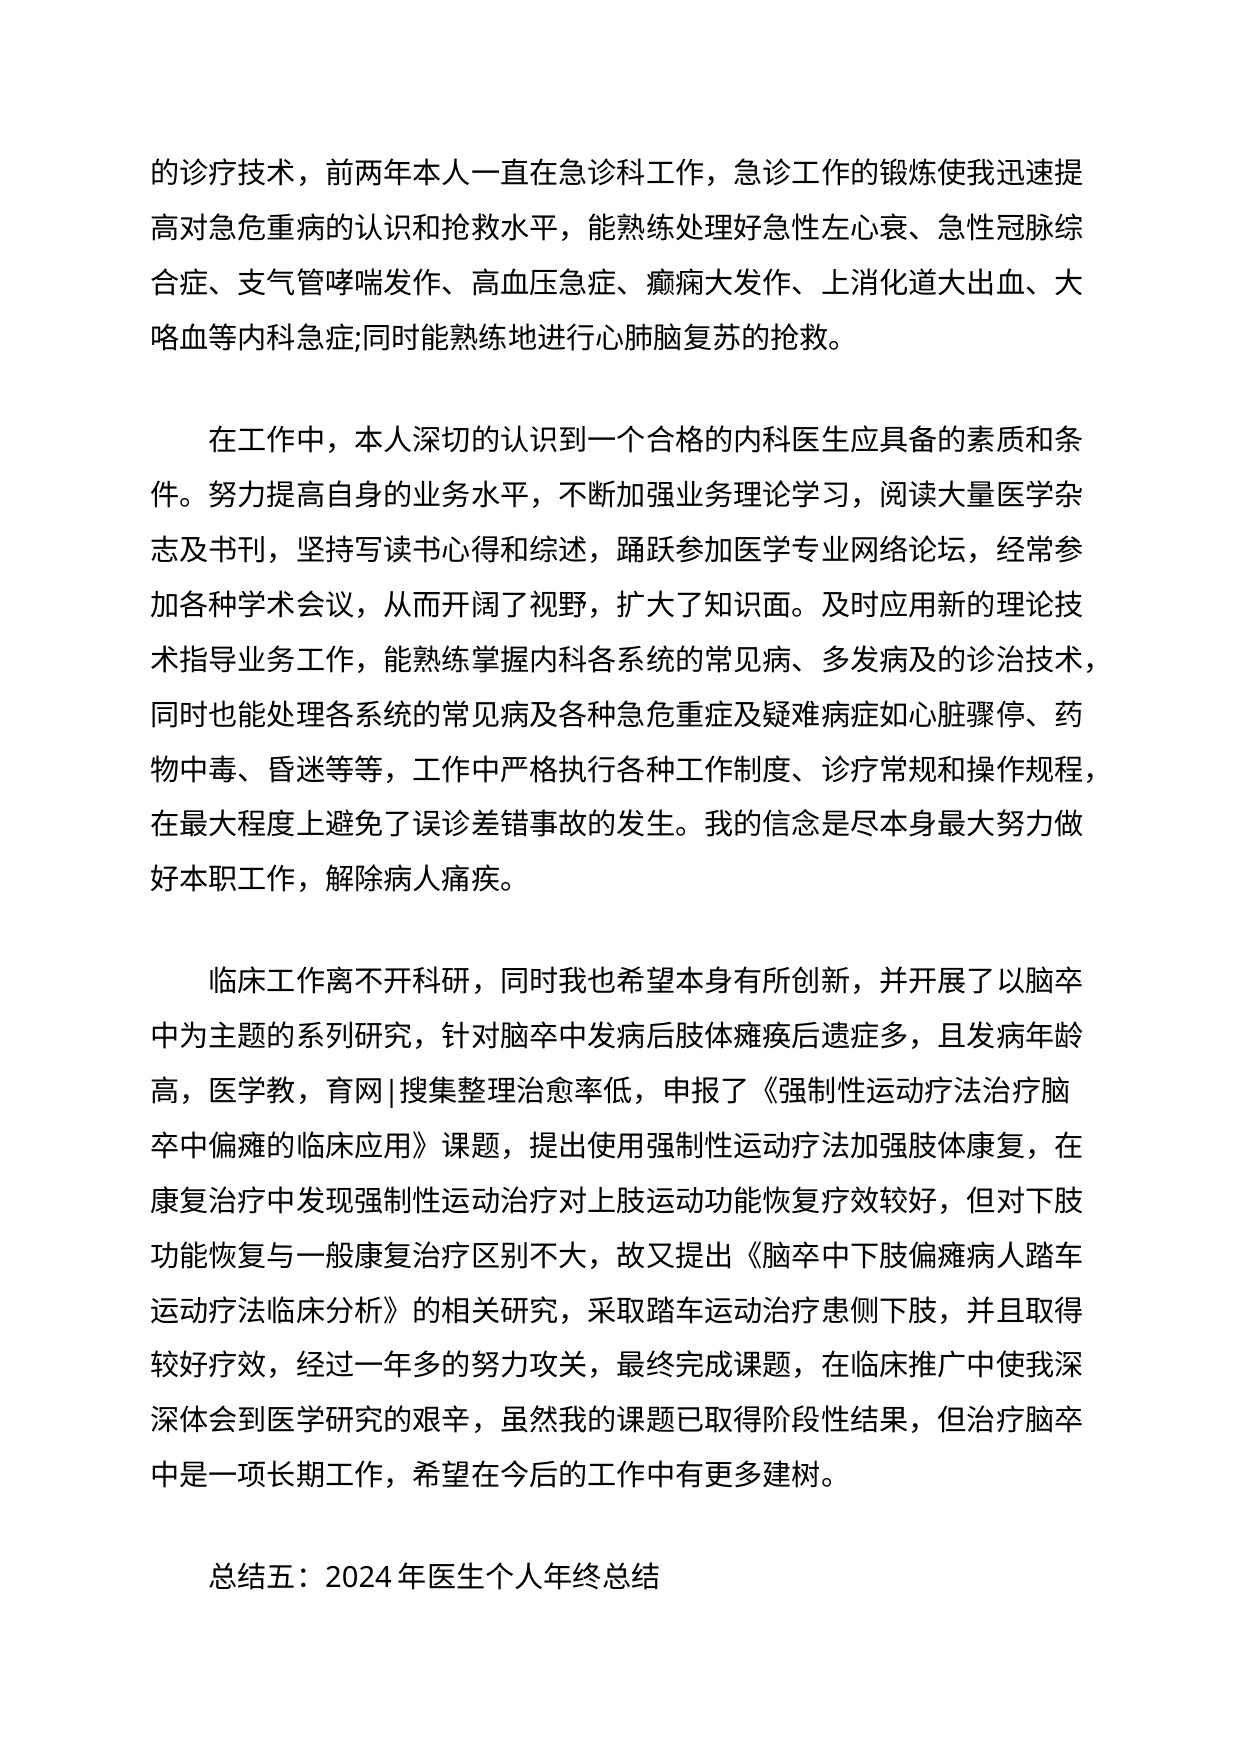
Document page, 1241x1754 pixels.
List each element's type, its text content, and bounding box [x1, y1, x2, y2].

text 临床工作离不开科研，同时我也希望本身有所创新，并开展了以脑卒中为主题的系列研究，针对脑卒中发病后肢体瘫痪后遗症多，且发病年龄高，医学教，育网|搜集整理治愈率低，申报了《强制性运动疗法治疗脑卒中偏瘫的临床应用》课题，提出使用强制性运动疗法加强肢体康复，在康复治疗中发现强制性运动治疗对上肢运动功能恢复疗效较好，但对下肢功能恢复与一般康复治疗区别不大，故又提出《脑卒中下肢偏瘫病人踏车运动疗法临床分析》的相关研究，采取踏车运动治疗患侧下肢，并且取得较好疗效，经过一年多的努力攻关，最终完成课题，在临床推广中使我深深体会到医学研究的艰辛，虽然我的课题已取得阶段性结果，但治疗脑卒中是一项长期工作，希望在今后的工作中有更多建树。 [150, 958, 1090, 1494]
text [150, 150, 1090, 357]
text 总结五：2024年医生个人年终总结 [150, 1553, 1090, 1596]
text 在工作中，本人深切的认识到一个合格的内科医生应具备的素质和条件。努力提高自身的业务水平，不断加强业务理论学习，阅读大量医学杂志及书刊，坚持写读书心得和综述，踊跃参加医学专业网络论坛，经常参加各种学术会议，从而开阔了视野，扩大了知识面。及时应用新的理论技术指导业务工作，能熟练掌握内科各系统的常见病、多发病及的诊治技术，同时也能处理各系统的常见病及各种急危重症及疑难病症如心脏骤停、药物中毒、昏迷等等，工作中严格执行各种工作制度、诊疗常规和操作规程，在最大程度上避免了误诊差错事故的发生。我的信念是尽本身最大努力做好本职工作，解除病人痛疾。 [150, 417, 1090, 898]
